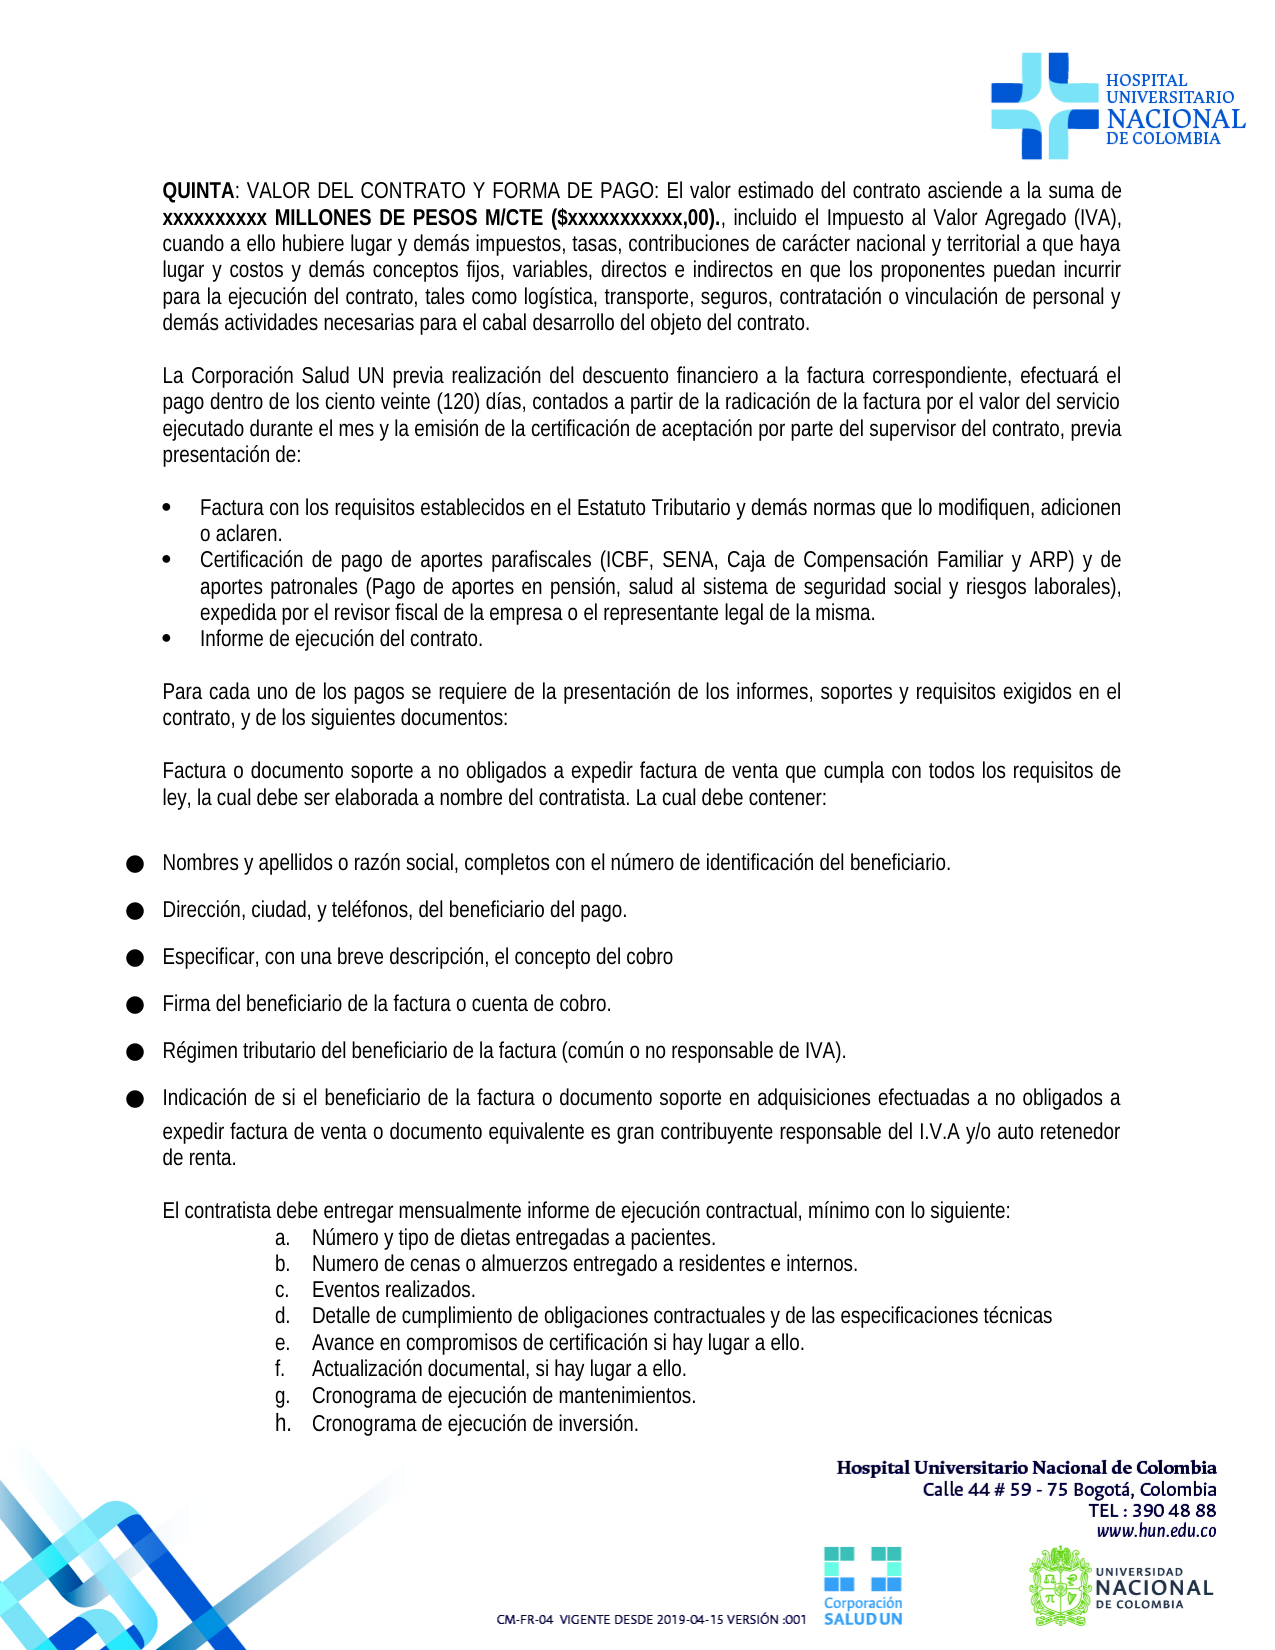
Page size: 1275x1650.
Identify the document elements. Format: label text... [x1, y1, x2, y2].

list Actualización documental, si hay lugar a ello. [275, 1355, 1122, 1382]
list Cronograma de ejecución de mantenimientos. [275, 1382, 1122, 1408]
list Dirección, ciudad, y teléfonos, del beneficiario del pago. [125, 883, 1122, 930]
list Nombres y apellidos o razón social, completos con el número de identificación del beneficiario. [125, 836, 1122, 883]
picture [0, 0, 1275, 1650]
list Cronograma de ejecución de inversión. [275, 1408, 1122, 1437]
text QUINTA: VALOR DEL CONTRATO Y FORMA DE PAGO: El valor estimado del contrato asciende a la suma de xxxxxxxxxx MILLONES DE PESOS M/CTE ($xxxxxxxxxxx,00)., incluido el Impuesto al Valor Agregado (IVA), cuando a ello hubiere lugar y demás impuestos, tasas, contribuciones de carácter nacional y territorial a que haya lugar y costos y demás conceptos fijos, variables, directos e indirectos en que los proponentes puedan incurrir para la ejecución del contrato, tales como logística, transporte, seguros, contratación o vinculación de personal y demás actividades necesarias para el cabal desarrollo del objeto del contrato. [162, 177, 1122, 335]
list Eventos realizados. [275, 1276, 1122, 1302]
list Número y tipo de dietas entregadas a pacientes. [275, 1223, 1122, 1250]
list Firma del beneficiario de la factura o cuenta de cobro. [125, 977, 1122, 1024]
text El contratista debe entregar mensualmente informe de ejecución contractual, mínimo con lo siguiente: [162, 1197, 1122, 1223]
list Avance en compromisos de certificación si hay lugar a ello. [275, 1329, 1122, 1355]
list Factura con los requisitos establecidos en el Estatuto Tributario y demás normas que lo modifiquen, adicionen o aclaren. [162, 493, 1122, 546]
list Detalle de cumplimiento de obligaciones contractuales y de las especificaciones técnicas [275, 1302, 1122, 1329]
text Para cada uno de los pagos se requiere de la presentación de los informes, soportes y requisitos exigidos en el contrato, y de los siguientes documentos: [162, 678, 1122, 731]
list Régimen tributario del beneficiario de la factura (común o no responsable de IVA). [125, 1024, 1122, 1071]
list Informe de ejecución del contrato. [162, 625, 1122, 652]
list Numero de cenas o almuerzos entregado a residentes e internos. [275, 1250, 1122, 1276]
list Certificación de pago de aportes parafiscales (ICBF, SENA, Caja de Compensación Familiar y ARP) y de aportes patronales (Pago de aportes en pensión, salud al sistema de seguridad social y riesgos laborales), expedida por el revisor fiscal de la empresa o el representante legal de la misma. [162, 546, 1122, 625]
text La Corporación Salud UN previa realización del descuento financiero a la factura correspondiente, efectuará el pago dentro de los ciento veinte (120) días, contados a partir de la radicación de la factura por el valor del servicio ejecutado durante el mes y la emisión de la certificación de aceptación por parte del supervisor del contrato, previa presentación de: [162, 362, 1122, 467]
list Especificar, con una breve descripción, el concepto del cobro [125, 930, 1122, 977]
list Indicación de si el beneficiario de la factura o documento soporte en adquisiciones efectuadas a no obligados a expedir factura de venta o documento equivalente es gran contribuyente responsable del I.V.A y/o auto retenedor de renta. [125, 1071, 1122, 1171]
text Factura o documento soporte a no obligados a expedir factura de venta que cumpla con todos los requisitos de ley, la cual debe ser elaborada a nombre del contratista. La cual debe contener: [162, 757, 1122, 810]
